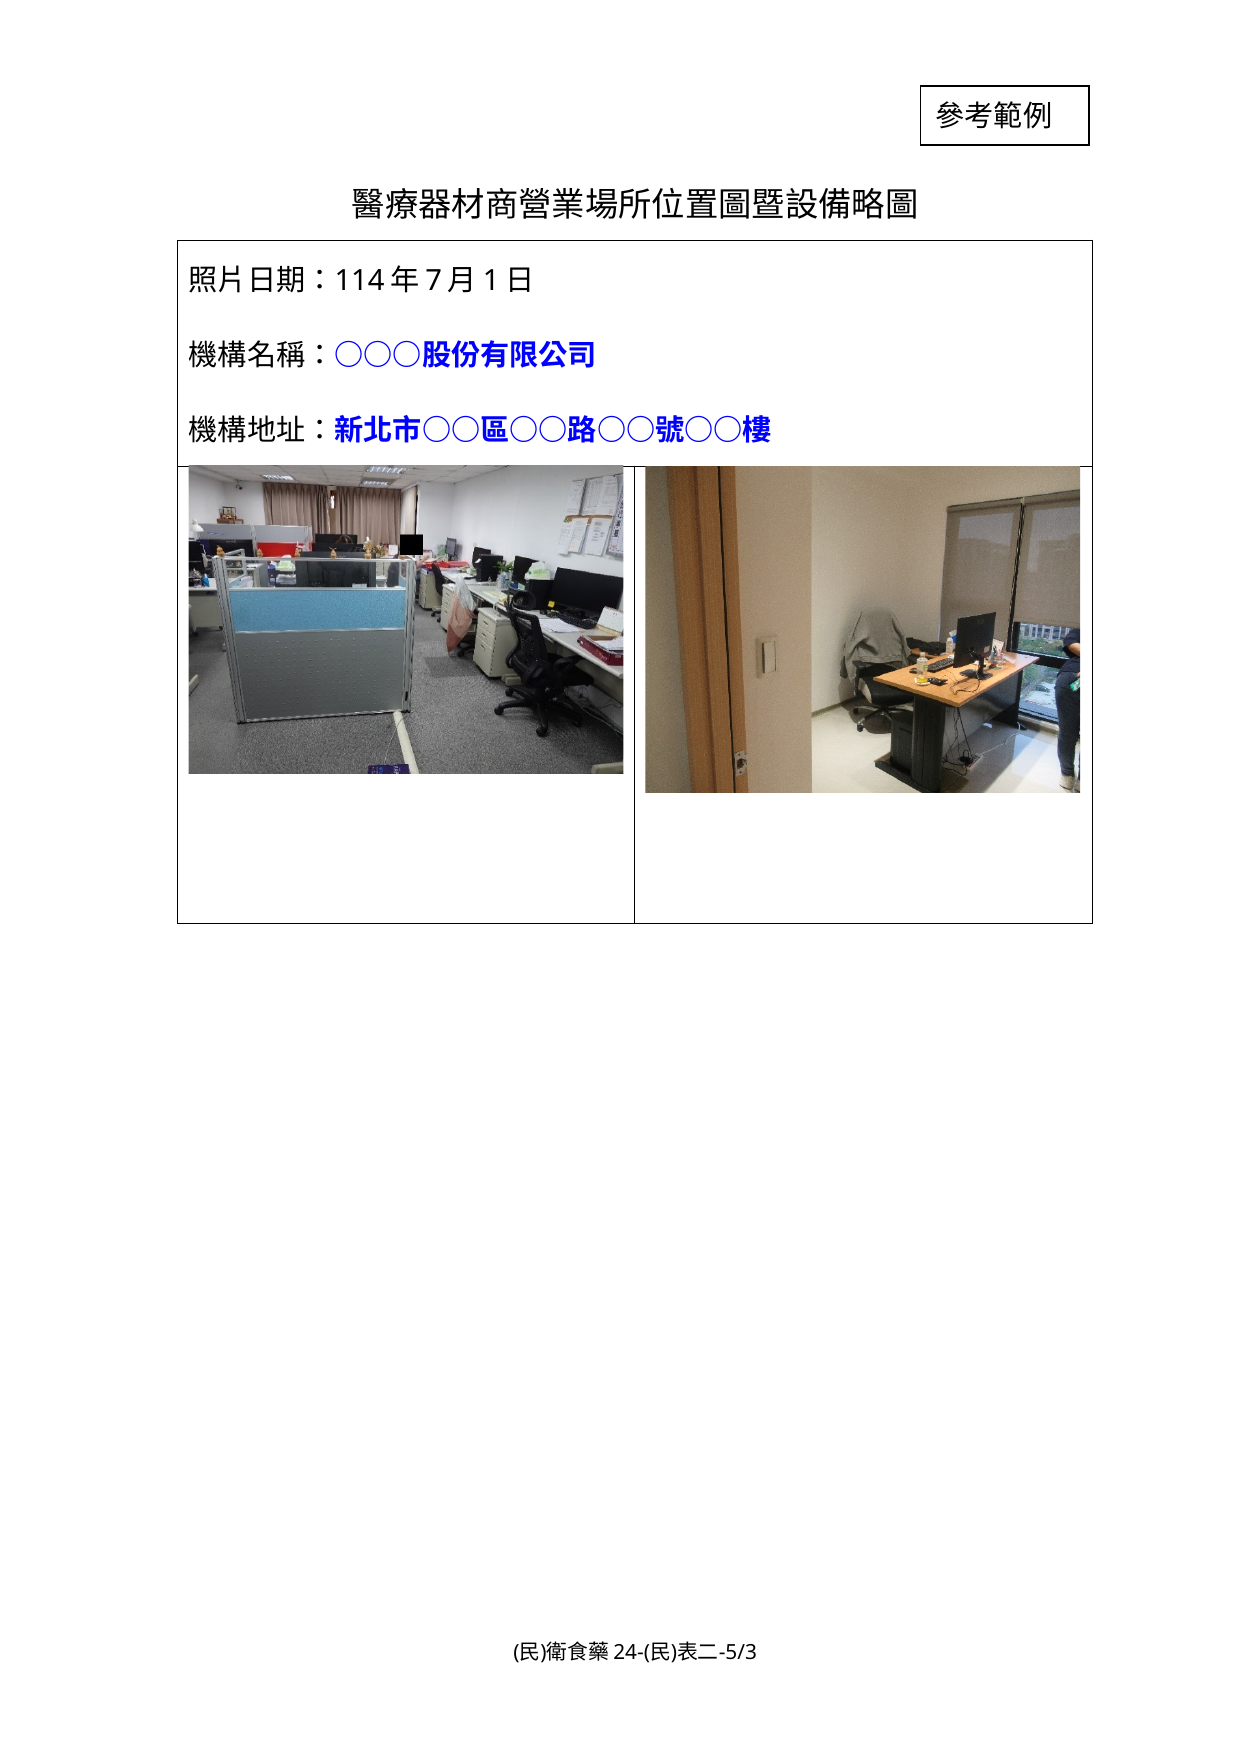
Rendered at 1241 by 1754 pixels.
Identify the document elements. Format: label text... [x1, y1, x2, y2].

table_cell [178, 467, 634, 923]
picture [645, 466, 1081, 793]
picture [188, 465, 624, 774]
table_cell 照片日期：114年7月1日 機構名稱：○○○股份有限公司 機構地址：新北市○○區○○路○○號○○樓 [178, 241, 1092, 466]
table_cell [635, 467, 1092, 923]
table_header 醫療器材商營業場所位置圖暨設備略圖 [177, 165, 1092, 239]
